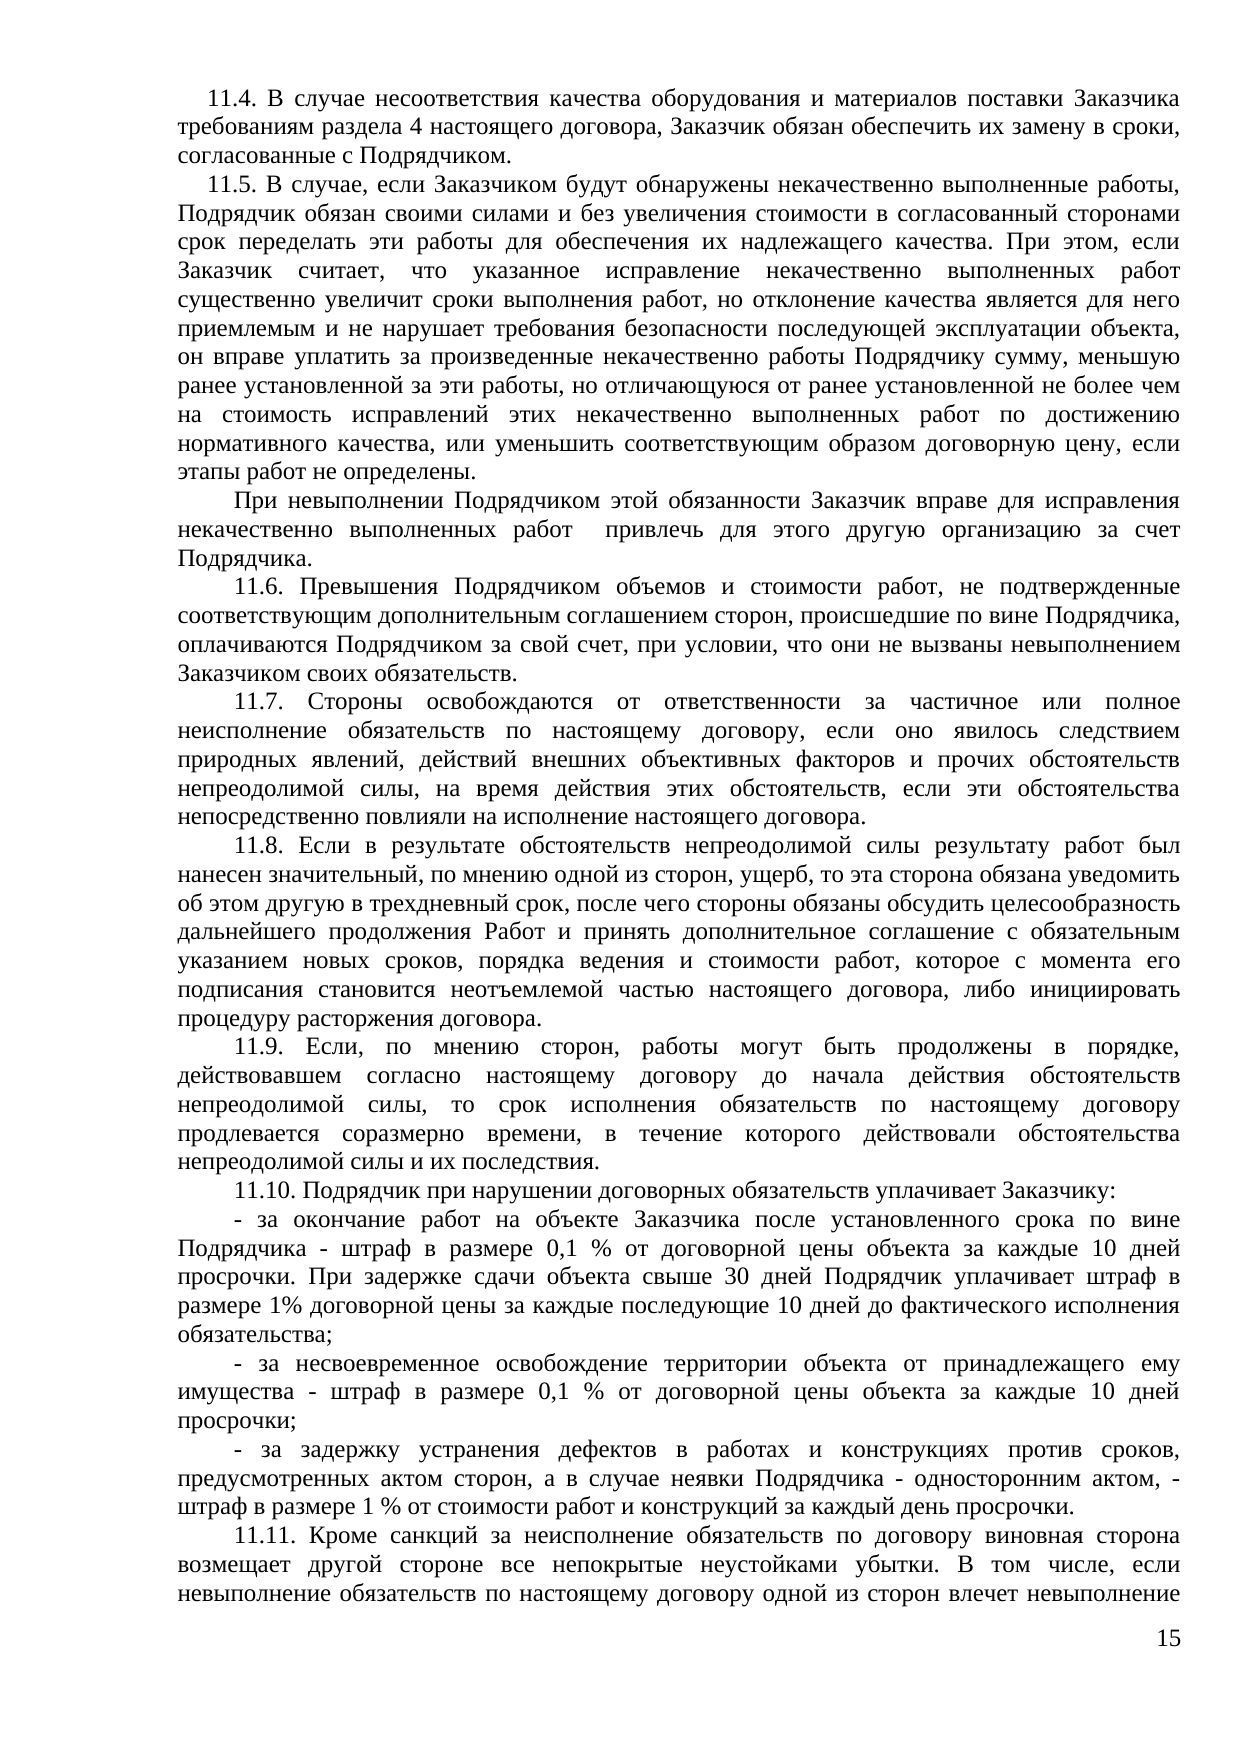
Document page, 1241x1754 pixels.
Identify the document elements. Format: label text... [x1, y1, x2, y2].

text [177, 1520, 1181, 1606]
text - за несвоевременное освобождение территории объекта от принадлежащего ему имущества - штраф в размере 0,1 % от договорной цены объекта за каждые 10 дней просрочки; [177, 1348, 1181, 1434]
text 11.7. Стороны освобождаются от ответственности за частичное или полное неисполнение обязательств по настоящему договору, если оно явилось следствием природных явлений, действий внешних объективных факторов и прочих обстоятельств непреодолимой силы, на время действия этих обстоятельств, если эти обстоятельства непосредственно повлияли на исполнение настоящего договора. [177, 686, 1181, 830]
text 11.6. Превышения Подрядчиком объемов и стоимости работ, не подтвержденные соответствующим дополнительным соглашением сторон, происшедшие по вине Подрядчика, оплачиваются Подрядчиком за свой счет, при условии, что они не вызваны невыполнением Заказчиком своих обязательств. [177, 571, 1181, 686]
text 11.5. В случае, если Заказчиком будут обнаружены некачественно выполненные работы, Подрядчик обязан своими силами и без увеличения стоимости в согласованный сторонами срок переделать эти работы для обеспечения их надлежащего качества. При этом, если Заказчик считает, что указанное исправление некачественно выполненных работ существенно увеличит сроки выполнения работ, но отклонение качества является для него приемлемым и не нарушает требования безопасности последующей эксплуатации объекта, он вправе уплатить за произведенные некачественно работы Подрядчику сумму, меньшую ранее установленной за эти работы, но отличающуюся от ранее установленной не более чем на стоимость исправлений этих некачественно выполненных работ по достижению нормативного качества, или уменьшить соответствующим образом договорную цену, если этапы работ не определены. [177, 169, 1181, 485]
text 11.9. Если, по мнению сторон, работы могут быть продолжены в порядке, действовавшем согласно настоящему договору до начала действия обстоятельств непреодолимой силы, то срок исполнения обязательств по настоящему договору продлевается соразмерно времени, в течение которого действовали обстоятельства непреодолимой силы и их последствия. [177, 1031, 1181, 1175]
text 11.8. Если в результате обстоятельств непреодолимой силы результату работ был нанесен значительный, по мнению одной из сторон, ущерб, то эта сторона обязана уведомить об этом другую в трехдневный срок, после чего стороны обязаны обсудить целесообразность дальнейшего продолжения Работ и принять дополнительное соглашение с обязательным указанием новых сроков, порядка ведения и стоимости работ, которое с момента его подписания становится неотъемлемой частью настоящего договора, либо инициировать процедуру расторжения договора. [177, 830, 1181, 1031]
text - за задержку устранения дефектов в работах и конструкциях против сроков, предусмотренных актом сторон, а в случае неявки Подрядчика - односторонним актом, - штраф в размере 1 % от стоимости работ и конструкций за каждый день просрочки. [177, 1434, 1181, 1520]
text 11.10. Подрядчик при нарушении договорных обязательств уплачивает Заказчику: [177, 1175, 1181, 1204]
text При невыполнении Подрядчиком этой обязанности Заказчик вправе для исправления некачественно выполненных работ привлечь для этого другую организацию за счет Подрядчика. [177, 485, 1181, 571]
text - за окончание работ на объекте Заказчика после установленного срока по вине Подрядчика - штраф в размере 0,1 % от договорной цены объекта за каждые 10 дней просрочки. При задержке сдачи объекта свыше 30 дней Подрядчик уплачивает штраф в размере 1% договорной цены за каждые последующие 10 дней до фактического исполнения обязательства; [177, 1204, 1181, 1348]
text 11.4. В случае несоответствия качества оборудования и материалов поставки Заказчика требованиям раздела 4 настоящего договора, Заказчик обязан обеспечить их замену в сроки, согласованные с Подрядчиком. [177, 83, 1181, 169]
